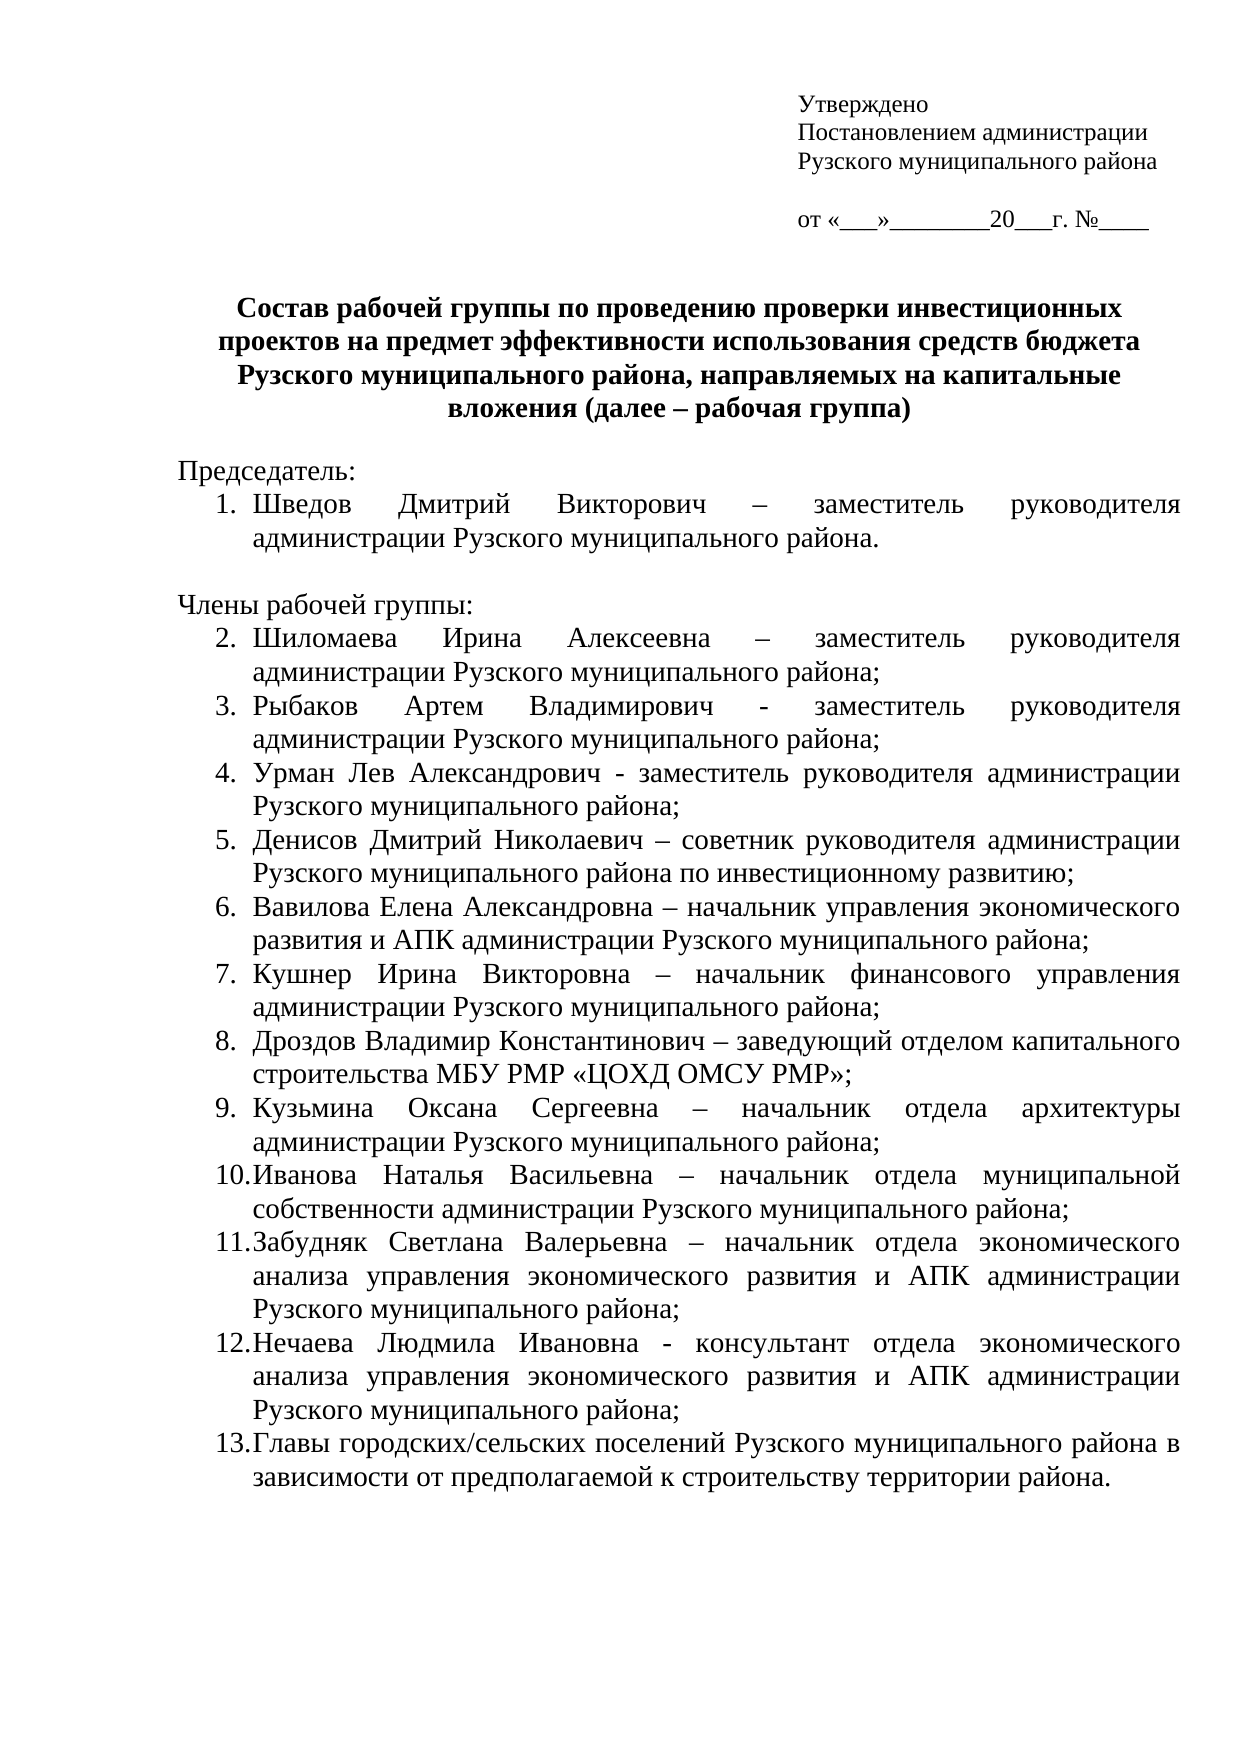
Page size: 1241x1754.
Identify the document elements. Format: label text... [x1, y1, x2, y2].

list Нечаева Людмила Ивановна - консультант отдела экономического анализа управления экономического развития и АПК администрации Рузского муниципального района; [215, 1325, 1181, 1426]
list Рыбаков Артем Владимирович - заместитель руководителя администрации Рузского муниципального района; [215, 688, 1181, 755]
list Вавилова Елена Александровна – начальник управления экономического развития и АПК администрации Рузского муниципального района; [215, 889, 1181, 956]
list Главы городских/сельских поселений Рузского муниципального района в зависимости от предполагаемой к строительству территории района. [215, 1426, 1181, 1493]
list Иванова Наталья Васильевна – начальник отдела муниципальной собственности администрации Рузского муниципального района; [215, 1157, 1181, 1224]
list Шиломаева Ирина Алексеевна – заместитель руководителя администрации Рузского муниципального района; [215, 621, 1181, 688]
list Урман Лев Александрович - заместитель руководителя администрации Рузского муниципального района; [215, 755, 1181, 822]
list Забудняк Светлана Валерьевна – начальник отдела экономического анализа управления экономического развития и АПК администрации Рузского муниципального района; [215, 1224, 1181, 1325]
text Утверждено [797, 89, 1181, 117]
text от «___»________20___г. №____ [797, 204, 1181, 232]
text Постановлением администрации Рузского муниципального района [797, 117, 1181, 175]
list Кушнер Ирина Викторовна – начальник финансового управления администрации Рузского муниципального района; [215, 956, 1181, 1023]
text Состав рабочей группы по проведению проверки инвестиционных проектов на предмет эффективности использования средств бюджета Рузского муниципального района, направляемых на капитальные вложения (далее – рабочая группа) [177, 290, 1181, 424]
list Шведов Дмитрий Викторович – заместитель руководителя администрации Рузского муниципального района. [215, 486, 1181, 553]
list Дроздов Владимир Константинович – заведующий отделом капитального строительства МБУ РМР «ЦОХД ОМСУ РМР»; [215, 1023, 1181, 1090]
text Члены рабочей группы: [177, 587, 1181, 621]
list Денисов Дмитрий Николаевич – советник руководителя администрации Рузского муниципального района по инвестиционному развитию; [215, 822, 1181, 889]
list Кузьмина Оксана Сергеевна – начальник отдела архитектуры администрации Рузского муниципального района; [215, 1090, 1181, 1157]
text Председатель: [177, 453, 1181, 486]
